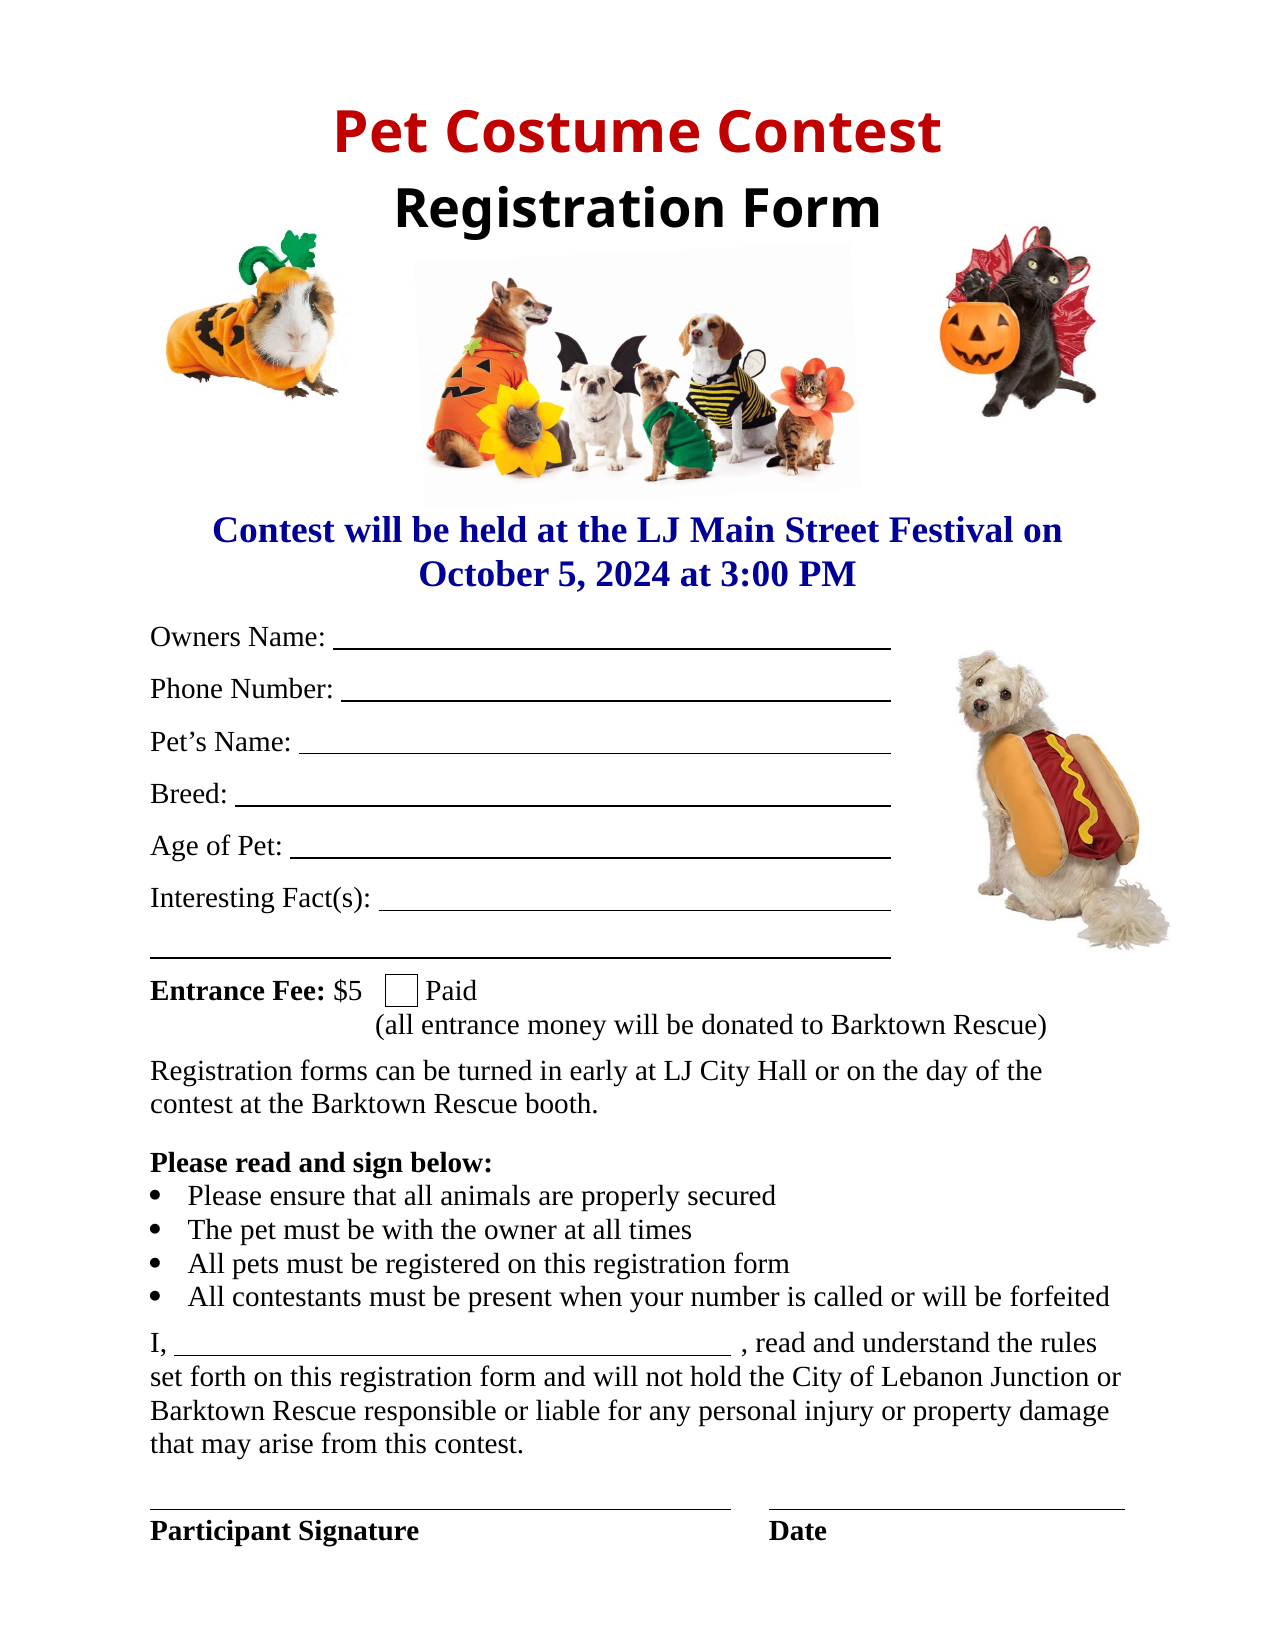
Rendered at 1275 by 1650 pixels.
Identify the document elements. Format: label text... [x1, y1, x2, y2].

text Owners Name: [150, 619, 1125, 653]
list Please ensure that all animals are properly secured [150, 1178, 1125, 1212]
text I, , read and understand the rules set forth on this registration form and will not hold the City of Lebanon Junction or Barktown Rescue responsible or liable for any personal injury or property damage that may arise from this contest. [150, 1326, 1125, 1460]
text Pet’s Name: [150, 724, 933, 757]
text Contest will be held at the LJ Main Street Festival on October 5, 2024 at 3:00 PM [150, 508, 1125, 594]
text Pet Costume Contest [150, 90, 1125, 169]
list All pets must be registered on this registration form [150, 1246, 1125, 1279]
text Interesting Fact(s): [150, 881, 933, 914]
list The pet must be with the owner at all times [150, 1212, 1125, 1246]
picture [927, 172, 1121, 464]
text Age of Pet: [150, 828, 933, 862]
text Entrance Fee: $5 Paid [150, 973, 1125, 1007]
text Registration forms can be turned in early at LJ City Hall or on the day of the contest at the Barktown Rescue booth. [150, 1053, 1125, 1120]
text Please read and sign below: [150, 1145, 1125, 1178]
text (all entrance money will be donated to Barktown Rescue) [375, 1007, 1125, 1040]
text Registration Form [150, 169, 1125, 243]
text Participant Signature Date [150, 1513, 1125, 1546]
picture [414, 242, 861, 509]
list All contestants must be present when your number is called or will be forfeited [150, 1279, 1125, 1313]
picture [150, 223, 365, 411]
picture [933, 645, 1189, 960]
text Breed: [150, 776, 933, 809]
text Phone Number: [150, 671, 933, 705]
